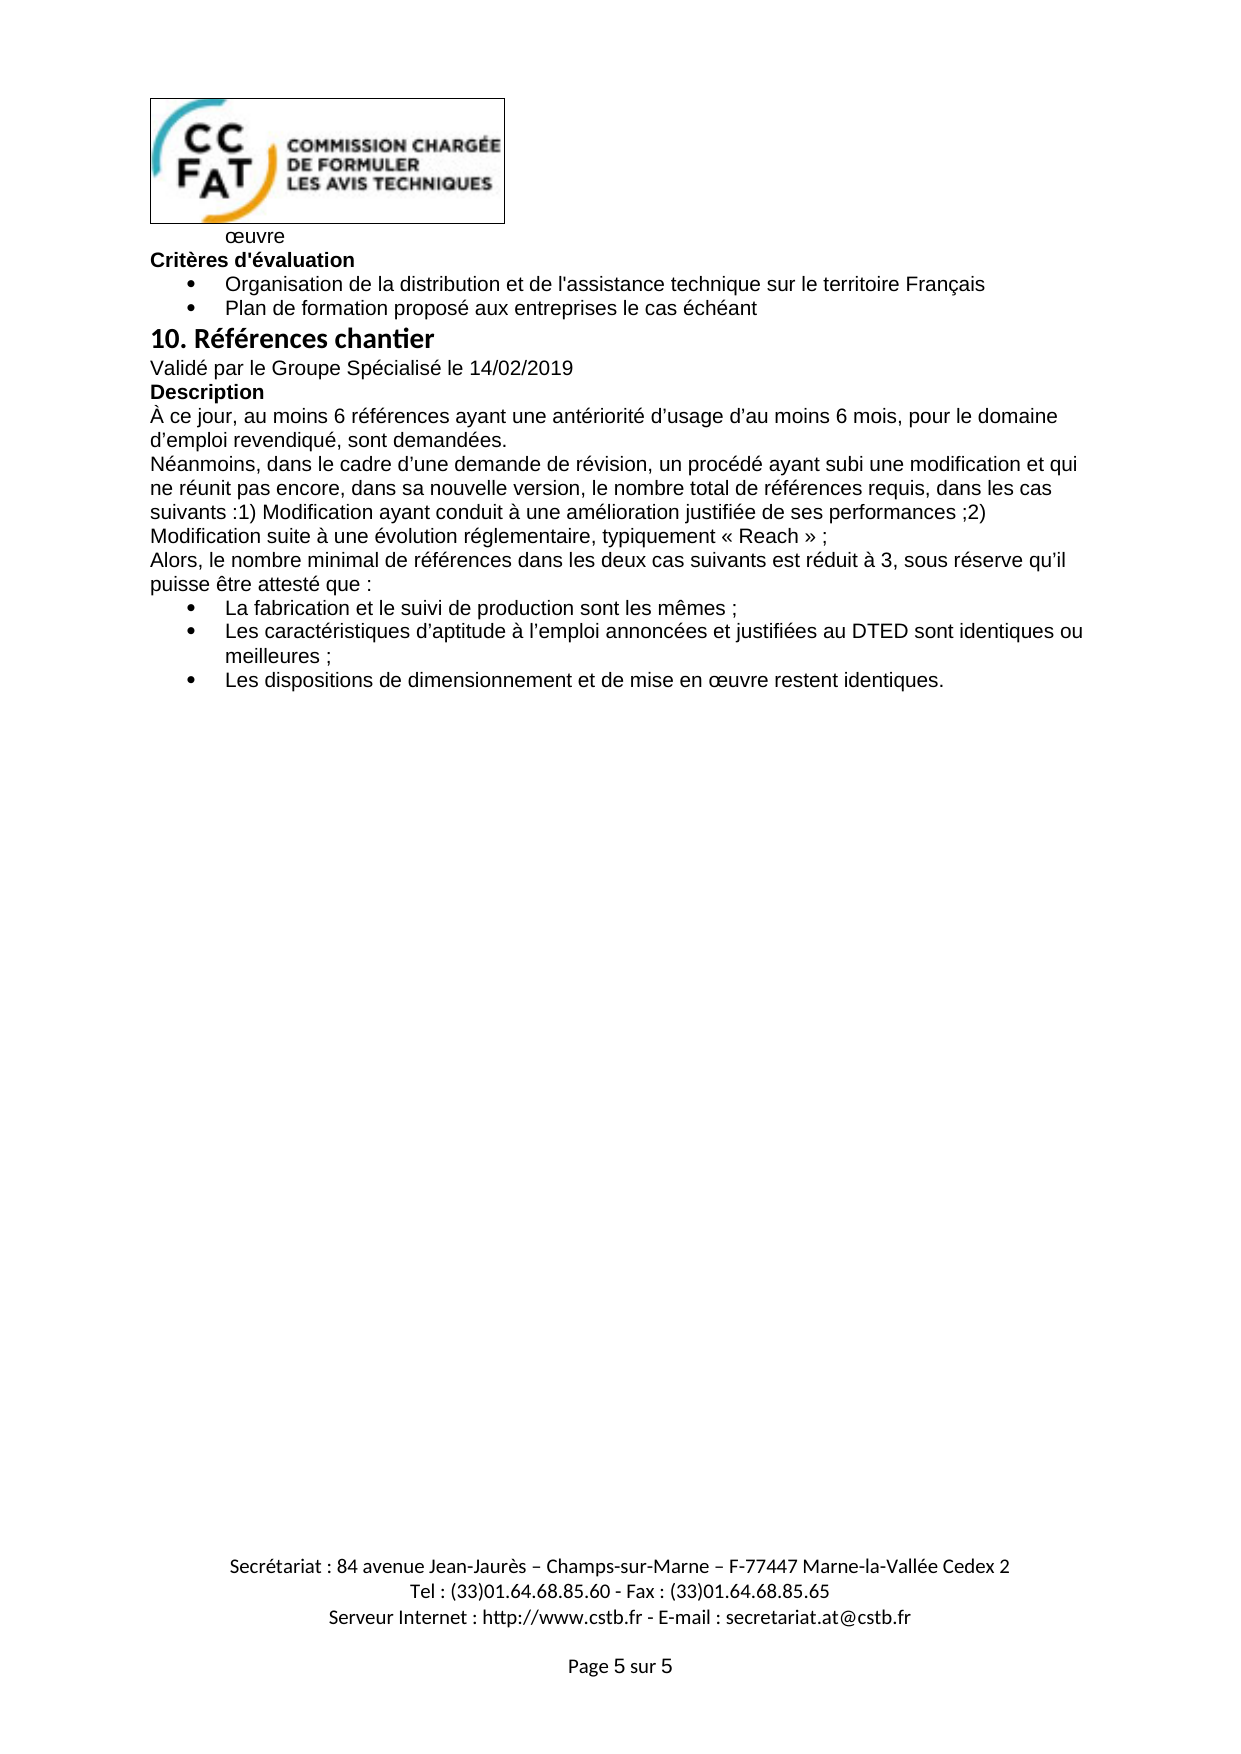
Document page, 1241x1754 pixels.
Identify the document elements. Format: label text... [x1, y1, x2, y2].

list Dispositions proposées aux utilisateurs pour assurer la qualité d'entretien du système en œuvre [187, 224, 1090, 248]
list La fabrication et le suivi de production sont les mêmes ; [187, 595, 1090, 619]
list Les caractéristiques d’aptitude à l’emploi annoncées et justifiées au DTED sont identiques ou meilleures ; [187, 619, 1090, 667]
text Description [150, 380, 1090, 404]
list Plan de formation proposé aux entreprises le cas échéant [187, 296, 1090, 320]
text À ce jour, au moins 6 références ayant une antériorité d’usage d’au moins 6 mois, pour le domaine d’emploi revendiqué, sont demandées. [150, 404, 1090, 452]
list Organisation de la distribution et de l'assistance technique sur le territoire Français [187, 272, 1090, 296]
text Néanmoins, dans le cadre d’une demande de révision, un procédé ayant subi une modification et qui ne réunit pas encore, dans sa nouvelle version, le nombre total de références requis, dans les cas suivants :1) Modification ayant conduit à une amélioration justifiée de ses performances ;2) Modification suite à une évolution réglementaire, typiquement « Reach » ; [150, 452, 1090, 547]
text Validé par le Groupe Spécialisé le 14/02/2019 [150, 356, 1090, 380]
picture [151, 99, 504, 223]
text 10. Références chantier [150, 320, 1090, 356]
list Les dispositions de dimensionnement et de mise en œuvre restent identiques. [187, 667, 1090, 691]
text Alors, le nombre minimal de références dans les deux cas suivants est réduit à 3, sous réserve qu’il puisse être attesté que : [150, 547, 1090, 595]
text Critères d'évaluation [150, 248, 1090, 272]
